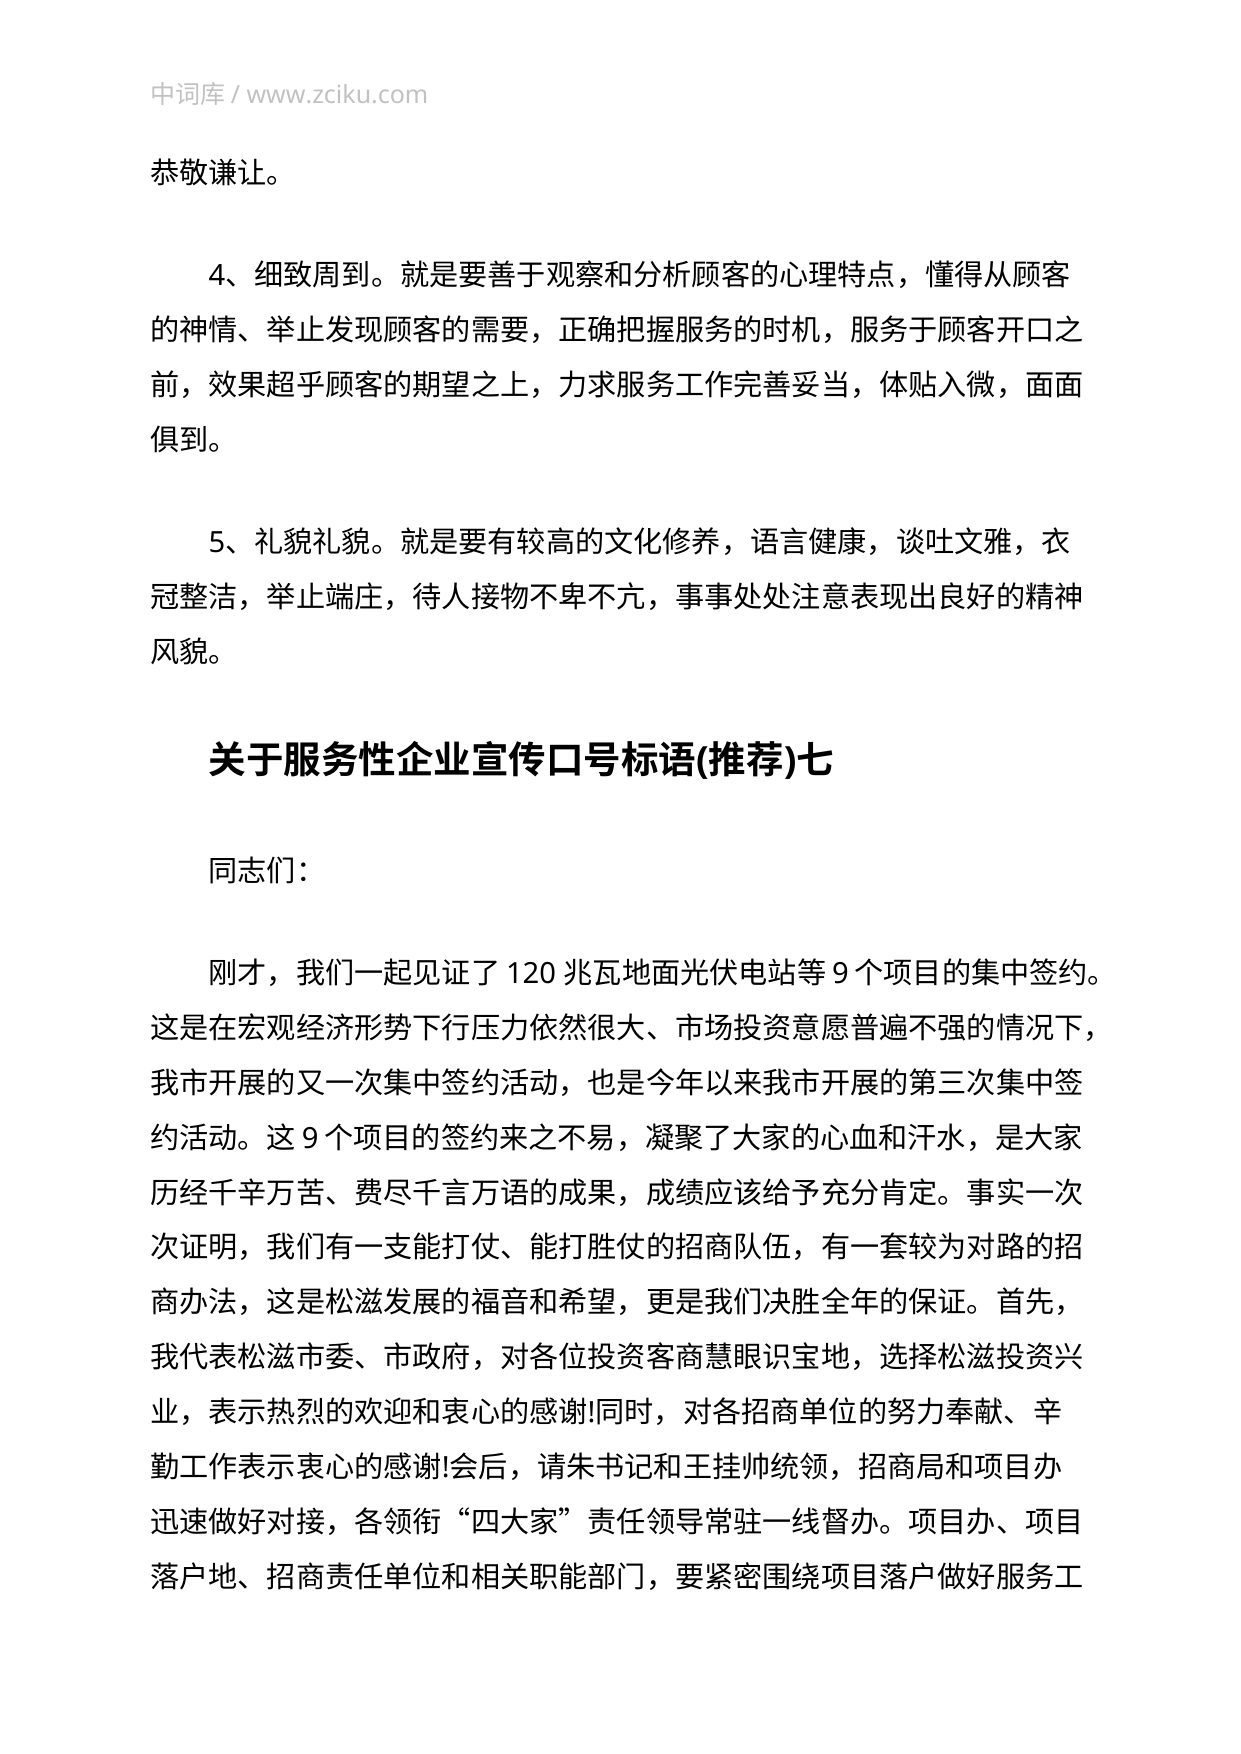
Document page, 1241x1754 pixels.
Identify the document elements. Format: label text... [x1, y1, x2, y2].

text 4、细致周到。就是要善于观察和分析顾客的心理特点，懂得从顾客的神情、举止发现顾客的需要，正确把握服务的时机，服务于顾客开口之前，效果超乎顾客的期望之上，力求服务工作完善妥当，体贴入微，面面俱到。 [150, 252, 1090, 459]
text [150, 949, 1090, 1596]
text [150, 150, 1090, 192]
text 关于服务性企业宣传口号标语(推荐)七 [150, 730, 1090, 784]
text 5、礼貌礼貌。就是要有较高的文化修养，语言健康，谈吐文雅，衣冠整洁，举止端庄，待人接物不卑不亢，事事处处注意表现出良好的精神风貌。 [150, 518, 1090, 671]
text 同志们： [150, 848, 1090, 890]
